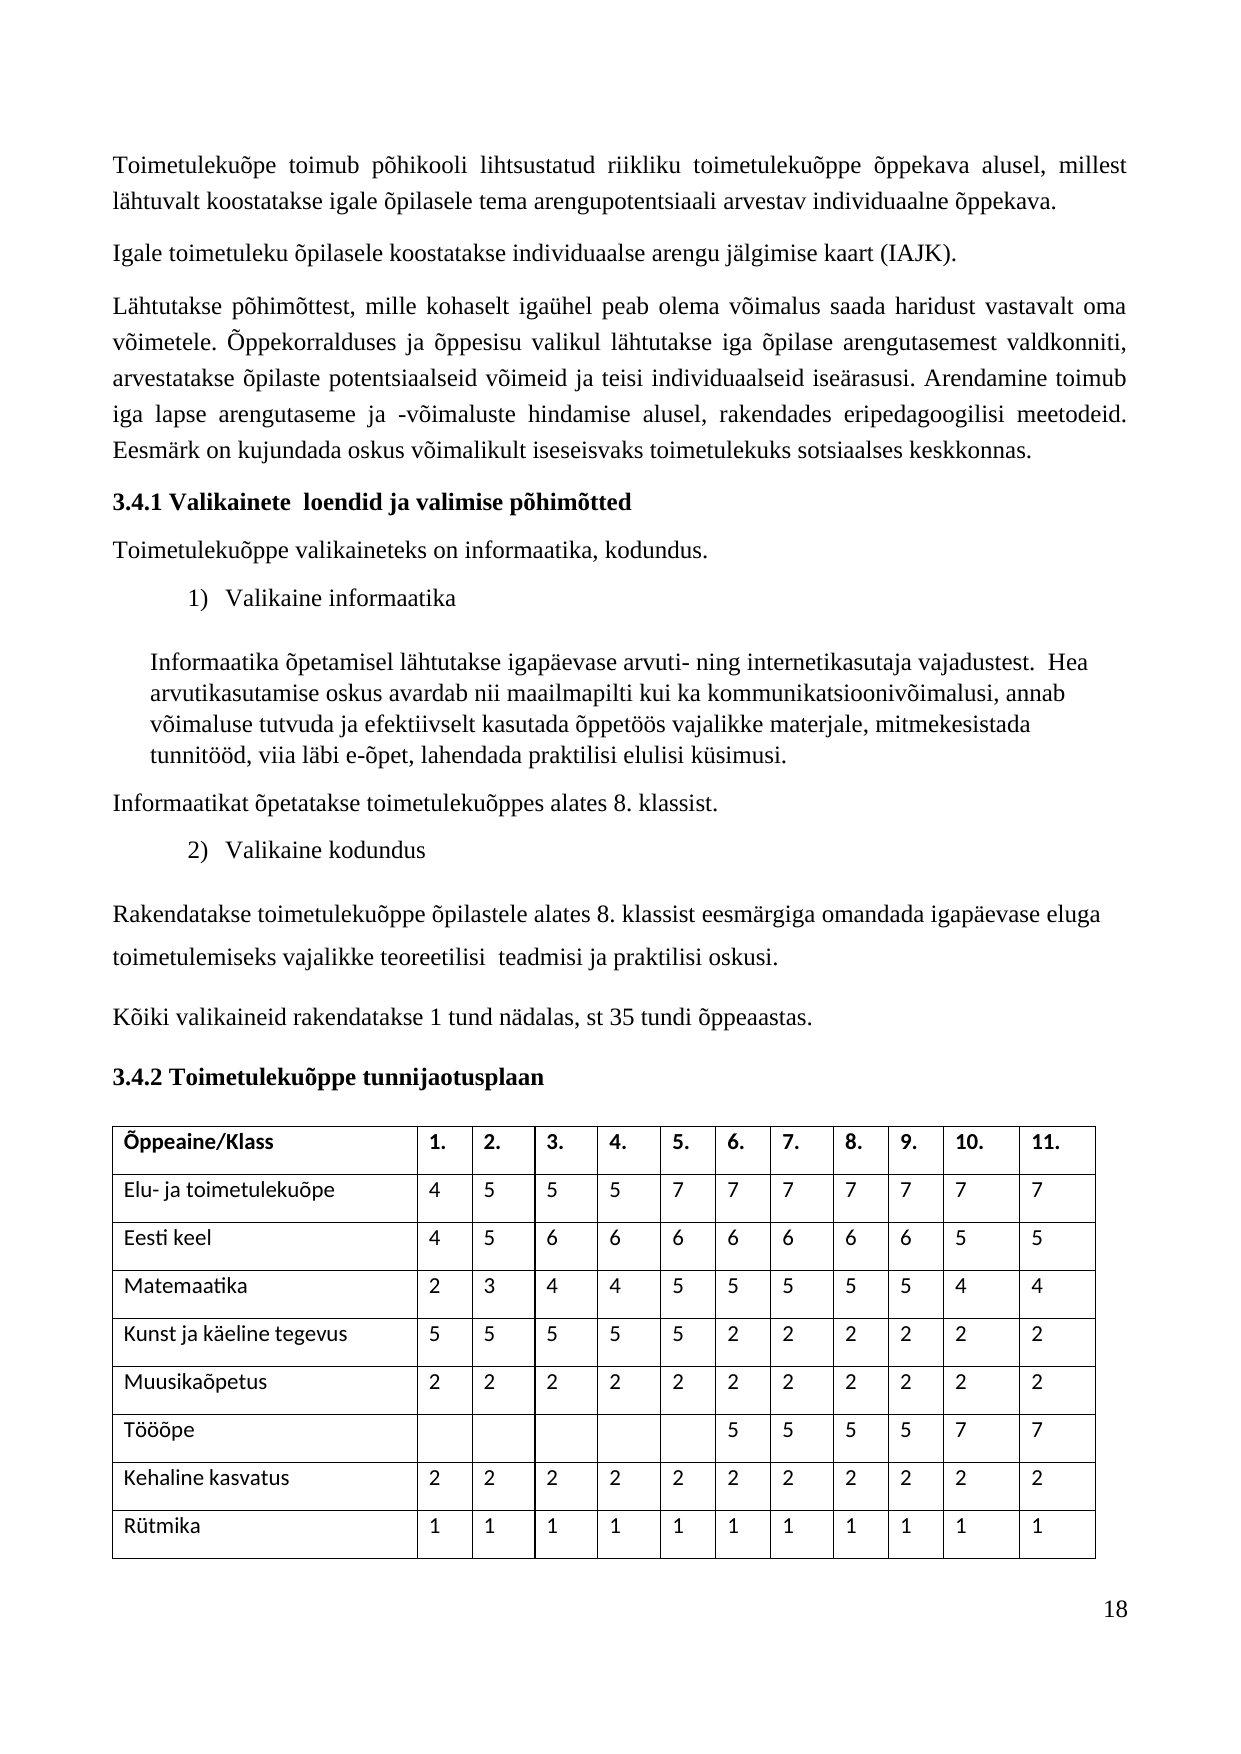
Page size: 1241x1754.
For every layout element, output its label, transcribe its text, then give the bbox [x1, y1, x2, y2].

text 3.4.1 Valikainete loendid ja valimise põhimõtted [112, 487, 1128, 516]
table_cell 1 [598, 1511, 660, 1558]
table_cell 7 [771, 1175, 833, 1222]
text Toimetulekuõpe toimub põhikooli lihtsustatud riikliku toimetulekuõppe õppekava alusel, millest lähtuvalt koostatakse igale õpilasele tema arengupotentsiaali arvestav individuaalne õppekava. [112, 150, 1128, 215]
table_cell 7 [834, 1175, 888, 1222]
table_cell 5 [473, 1319, 534, 1366]
table_cell 2 [716, 1319, 770, 1366]
table_cell 5 [771, 1415, 833, 1462]
table_cell 2 [834, 1367, 888, 1414]
table_cell 2 [834, 1463, 888, 1510]
table_cell 2 [834, 1319, 888, 1366]
table_cell 1 [834, 1511, 888, 1558]
text Toimetulekuõppe valikaineteks on informaatika, kodundus. [112, 535, 1128, 564]
table_header 7. [771, 1127, 833, 1174]
table_cell 5 [661, 1319, 715, 1366]
subtitle 3.4.2 Toimetulekuõppe tunnijaotusplaan [112, 1062, 1128, 1091]
table_cell 3 [473, 1271, 534, 1318]
table_cell 2 [771, 1367, 833, 1414]
table_cell 6 [771, 1223, 833, 1270]
table_cell 4 [536, 1271, 597, 1318]
table_cell 2 [598, 1367, 660, 1414]
table_cell 2 [661, 1463, 715, 1510]
table_cell 1 [771, 1511, 833, 1558]
table_cell 4 [598, 1271, 660, 1318]
table_cell 2 [536, 1463, 597, 1510]
table_cell 5 [661, 1271, 715, 1318]
table_cell 2 [944, 1367, 1019, 1414]
table_cell [536, 1415, 597, 1462]
table_cell 5 [716, 1271, 770, 1318]
table_cell [598, 1415, 660, 1462]
table_cell 1 [536, 1511, 597, 1558]
table_cell 1 [944, 1511, 1019, 1558]
table_header 10. [944, 1127, 1019, 1174]
text Igale toimetuleku õpilasele koostatakse individuaalse arengu jälgimise kaart (IAJK). [112, 238, 1128, 267]
text Lähtutakse põhimõttest, mille kohaselt igaühel peab olema võimalus saada haridust vastavalt oma võimetele. Õppekorralduses ja õppesisu valikul lähtutakse iga õpilase arengutasemest valdkonniti, arvestatakse õpilaste potentsiaalseid võimeid ja teisi individuaalseid iseärasusi. Arendamine toimub iga lapse arengutaseme ja -võimaluste hindamise alusel, rakendades eripedagoogilisi meetodeid. Eesmärk on kujundada oskus võimalikult iseseisvaks toimetulekuks sotsiaalses keskkonnas. [112, 291, 1128, 464]
table_cell 7 [889, 1175, 943, 1222]
table_cell 4 [418, 1175, 472, 1222]
table_cell 2 [771, 1463, 833, 1510]
table_cell Eesti keel [113, 1223, 417, 1270]
table_cell 2 [889, 1319, 943, 1366]
table_cell 5 [418, 1319, 472, 1366]
table_cell 2 [661, 1367, 715, 1414]
table_cell Elu- ja toimetulekuõpe [113, 1175, 417, 1222]
text Rakendatakse toimetulekuõppe õpilastele alates 8. klassist eesmärgiga omandada igapäevase eluga toimetulemiseks vajalikke teoreetilisi teadmisi ja praktilisi oskusi. [112, 899, 1128, 971]
table_cell 2 [598, 1463, 660, 1510]
table_cell 2 [536, 1367, 597, 1414]
table_cell 5 [716, 1415, 770, 1462]
table_cell 4 [1020, 1271, 1095, 1318]
table_cell 5 [834, 1415, 888, 1462]
table_cell 2 [771, 1319, 833, 1366]
table_cell 7 [1020, 1415, 1095, 1462]
table_cell [473, 1415, 534, 1462]
table_cell 2 [716, 1463, 770, 1510]
table_cell Kunst ja käeline tegevus [113, 1319, 417, 1366]
table_cell Muusikaõpetus [113, 1367, 417, 1414]
table_cell Matemaatika [113, 1271, 417, 1318]
table_cell 2 [1020, 1463, 1095, 1510]
table_cell [661, 1415, 715, 1462]
text Kõiki valikaineid rakendatakse 1 tund nädalas, st 35 tundi õppeaastas. [112, 1002, 1128, 1031]
table_cell 2 [418, 1367, 472, 1414]
table_cell 1 [1020, 1511, 1095, 1558]
text Informaatika õpetamisel lähtutakse igapäevase arvuti- ning internetikasutaja vajadustest. Hea arvutikasutamise oskus avardab nii maailmapilti kui ka kommunikatsioonivõimalusi, annab võimaluse tutvuda ja efektiivselt kasutada õppetöös vajalikke materjale, mitmekesistada tunnitööd, viia läbi e-õpet, lahendada praktilisi elulisi küsimusi. [150, 647, 1128, 769]
table_cell 2 [944, 1319, 1019, 1366]
table_header Õppeaine/Klass [113, 1127, 417, 1174]
table_header 4. [598, 1127, 660, 1174]
table_cell 7 [716, 1175, 770, 1222]
table_cell 2 [473, 1463, 534, 1510]
table_cell 2 [944, 1463, 1019, 1510]
table_header 3. [536, 1127, 597, 1174]
table_cell 2 [889, 1463, 943, 1510]
table_cell 5 [1020, 1223, 1095, 1270]
table_cell 5 [598, 1319, 660, 1366]
table_cell 6 [889, 1223, 943, 1270]
table_cell Tööõpe [113, 1415, 417, 1462]
table_cell 1 [473, 1511, 534, 1558]
table_cell 2 [418, 1463, 472, 1510]
table_cell 2 [418, 1271, 472, 1318]
table_cell 6 [834, 1223, 888, 1270]
table_cell 2 [473, 1367, 534, 1414]
table_cell 2 [716, 1367, 770, 1414]
table_cell 5 [473, 1175, 534, 1222]
table_cell 6 [598, 1223, 660, 1270]
text Informaatikat õpetatakse toimetulekuõppes alates 8. klassist. [112, 788, 1128, 816]
table_cell 5 [834, 1271, 888, 1318]
table_cell 5 [944, 1223, 1019, 1270]
table_cell 1 [661, 1511, 715, 1558]
table_cell 6 [536, 1223, 597, 1270]
table_cell 5 [771, 1271, 833, 1318]
table_cell 2 [1020, 1319, 1095, 1366]
table_cell 7 [944, 1415, 1019, 1462]
table_cell Rütmika [113, 1511, 417, 1558]
table_header 5. [661, 1127, 715, 1174]
table_cell 1 [418, 1511, 472, 1558]
table_header 6. [716, 1127, 770, 1174]
table_cell 1 [889, 1511, 943, 1558]
table_cell 2 [889, 1367, 943, 1414]
table_cell 5 [536, 1319, 597, 1366]
table_cell 6 [661, 1223, 715, 1270]
table_header 8. [834, 1127, 888, 1174]
table_cell 4 [418, 1223, 472, 1270]
table_header 2. [473, 1127, 534, 1174]
table_cell 1 [716, 1511, 770, 1558]
table_cell 7 [1020, 1175, 1095, 1222]
table_cell 7 [661, 1175, 715, 1222]
table_header 9. [889, 1127, 943, 1174]
table_cell 5 [598, 1175, 660, 1222]
table_cell [418, 1415, 472, 1462]
list Valikaine informaatika [187, 583, 1128, 612]
table_cell 5 [889, 1415, 943, 1462]
list Valikaine kodundus [187, 835, 1128, 864]
table_cell 5 [536, 1175, 597, 1222]
table_header 1. [418, 1127, 472, 1174]
table_cell 5 [473, 1223, 534, 1270]
table_cell 6 [716, 1223, 770, 1270]
table_cell Kehaline kasvatus [113, 1463, 417, 1510]
table_cell 4 [944, 1271, 1019, 1318]
table_header 11. [1020, 1127, 1095, 1174]
table_cell 5 [889, 1271, 943, 1318]
table_cell 2 [1020, 1367, 1095, 1414]
table_cell 7 [944, 1175, 1019, 1222]
